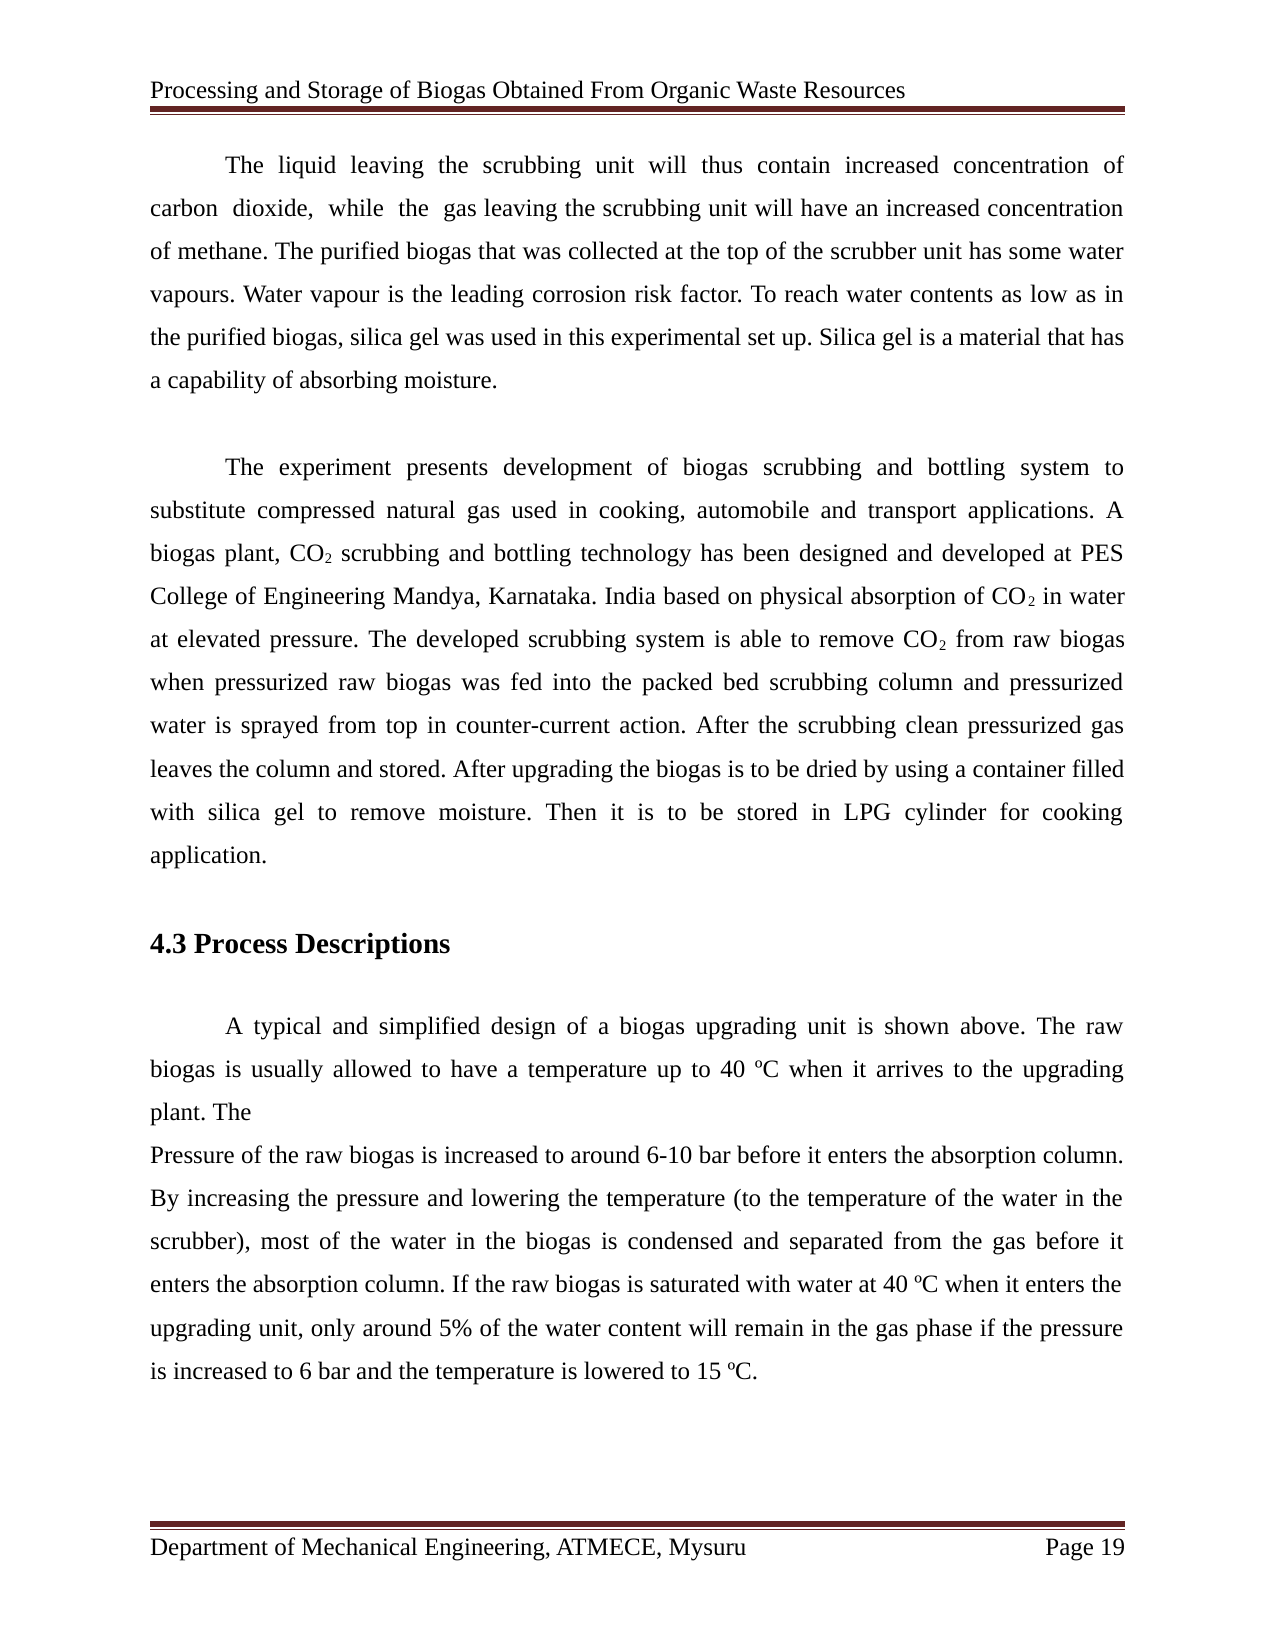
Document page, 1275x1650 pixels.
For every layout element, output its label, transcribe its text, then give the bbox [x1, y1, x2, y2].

text a capability of absorbing moisture. [150, 366, 1125, 437]
text Pressure of the raw biogas is increased to around 6-10 bar before it enters the absorption column. By increasing the pressure and lowering the temperature (to the temperature of the water in the scrubber), most of the water in the biogas is condensed and separated from the gas before it enters the absorption column. If the raw biogas is saturated with water at 40 ºC when it enters the [150, 1140, 1125, 1298]
text The experiment presents development of biogas scrubbing and bottling system to substitute compressed natural gas used in cooking, automobile and transport applications. A biogas plant, CO2 scrubbing and bottling technology has been designed and developed at PES College of Engineering Mandya, Karnataka. India based on physical absorption of CO2 in water at elevated pressure. The developed scrubbing system is able to remove CO2 from raw biogas when pressurized raw biogas was fed into the packed bed scrubbing column and pressurized water is sprayed from top in counter-current action. After the scrubbing clean pressurized gas leaves the column and stored. After upgrading the biogas is to be dried by using a container filled with silica gel to remove moisture. Then it is to be stored in LPG cylinder for cooking application. [150, 452, 1125, 869]
text A typical and simplified design of a biogas upgrading unit is shown above. The raw biogas is usually allowed to have a temperature up to 40 ºC when it arrives to the upgrading plant. The [150, 1011, 1125, 1126]
text 4.3 Process Descriptions [150, 926, 1125, 960]
text upgrading unit, only around 5% of the water content will remain in the gas phase if the pressure is increased to 6 bar and the temperature is lowered to 15 ºC. [150, 1313, 1125, 1384]
text The liquid leaving the scrubbing unit will thus contain increased concentration of carbon dioxide, while the gas leaving the scrubbing unit will have an increased concentration of methane. The purified biogas that was collected at the top of the scrubber unit has some water vapours. Water vapour is the leading corrosion risk factor. To reach water contents as low as in the purified biogas, silica gel was used in this experimental set up. Silica gel is a material that has [150, 150, 1125, 351]
